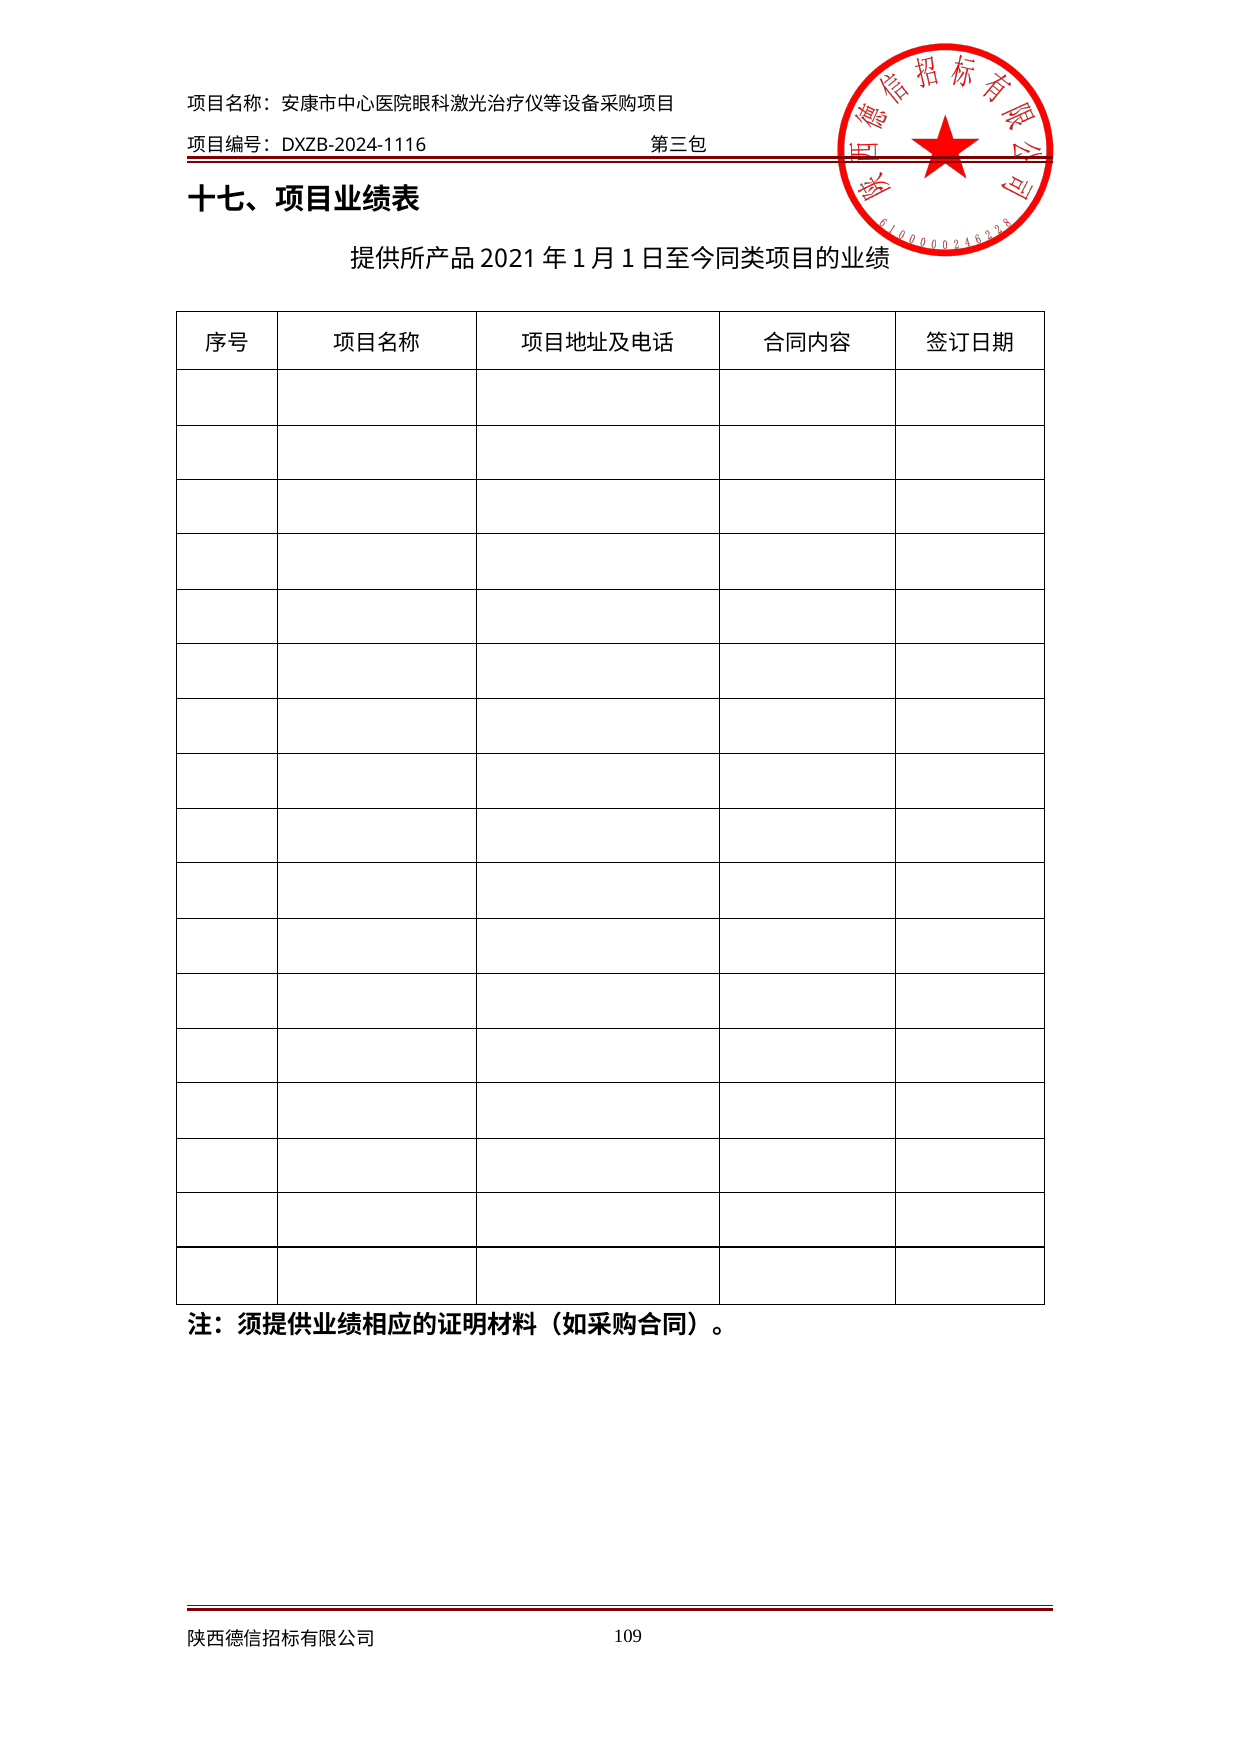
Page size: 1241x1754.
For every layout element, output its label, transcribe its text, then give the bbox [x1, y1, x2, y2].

table_cell [720, 919, 895, 973]
table_cell [177, 1029, 277, 1082]
table_cell [896, 809, 1044, 862]
table_cell [896, 1139, 1044, 1192]
table_cell [177, 1083, 277, 1138]
table_cell [177, 919, 277, 973]
table_cell [278, 480, 476, 533]
table_cell [177, 809, 277, 862]
table_header 项目名称 [278, 312, 476, 369]
table_cell [278, 863, 476, 918]
table_cell [720, 699, 895, 753]
table_cell [177, 1139, 277, 1192]
table_cell [477, 534, 719, 589]
table_cell [278, 1248, 476, 1303]
table_cell [177, 534, 277, 589]
table_cell [278, 699, 476, 753]
table_cell [278, 1139, 476, 1192]
table_cell [278, 426, 476, 479]
table_cell [477, 1029, 719, 1082]
table_cell [720, 426, 895, 479]
table_cell [896, 370, 1044, 424]
table_cell [177, 590, 277, 643]
table_cell [896, 1029, 1044, 1082]
table_cell [278, 534, 476, 589]
table_cell [896, 919, 1044, 973]
table_cell [896, 644, 1044, 698]
table_cell [720, 754, 895, 808]
table_cell [477, 1248, 719, 1303]
table_cell [477, 370, 719, 424]
table_cell [896, 974, 1044, 1028]
table_cell [477, 1083, 719, 1138]
table_cell [477, 644, 719, 698]
table_header 项目地址及电话 [477, 312, 719, 369]
table_cell [278, 974, 476, 1028]
table_cell [177, 974, 277, 1028]
table_cell [477, 919, 719, 973]
table_cell [177, 1248, 277, 1303]
table_cell [896, 426, 1044, 479]
table_cell [720, 480, 895, 533]
table_cell [177, 644, 277, 698]
table_cell [896, 534, 1044, 589]
table_cell [477, 1139, 719, 1192]
table_cell [278, 644, 476, 698]
table_cell [477, 590, 719, 643]
table_cell [720, 863, 895, 918]
list 提供所产品2021年1月1日至今同类项目的业绩 [187, 239, 1053, 275]
table_cell [896, 863, 1044, 918]
table_cell [177, 426, 277, 479]
table_header 签订日期 [896, 312, 1044, 369]
table_cell [278, 1029, 476, 1082]
table_header 序号 [177, 312, 277, 369]
text 注：须提供业绩相应的证明材料（如采购合同）。 [187, 1304, 1053, 1341]
table_cell [177, 699, 277, 753]
table_cell [177, 370, 277, 424]
table_cell [896, 480, 1044, 533]
table_cell [720, 644, 895, 698]
table_cell [720, 1248, 895, 1303]
table_cell [477, 754, 719, 808]
table_cell [477, 480, 719, 533]
table_cell [278, 370, 476, 424]
table_cell [720, 1139, 895, 1192]
table_cell [896, 699, 1044, 753]
table_cell [720, 590, 895, 643]
table_cell [477, 1193, 719, 1246]
table_cell [177, 480, 277, 533]
list 项目业绩表 [187, 175, 1053, 217]
table_cell [477, 974, 719, 1028]
table_cell [278, 809, 476, 862]
table_header 合同内容 [720, 312, 895, 369]
table_cell [278, 1193, 476, 1246]
table_cell [720, 809, 895, 862]
table_cell [720, 534, 895, 589]
table_cell [720, 1083, 895, 1138]
table_cell [278, 590, 476, 643]
table_cell [896, 1248, 1044, 1303]
table_cell [896, 1083, 1044, 1138]
table_cell [177, 754, 277, 808]
table_cell [477, 426, 719, 479]
table_cell [896, 754, 1044, 808]
table_cell [477, 809, 719, 862]
table_cell [177, 1193, 277, 1246]
table_cell [720, 1029, 895, 1082]
table_cell [720, 370, 895, 424]
table_cell [278, 919, 476, 973]
table_cell [720, 974, 895, 1028]
table_cell [477, 863, 719, 918]
table_cell [278, 754, 476, 808]
table_cell [177, 863, 277, 918]
picture [835, 40, 1057, 260]
table_cell [896, 1193, 1044, 1246]
table_cell [896, 590, 1044, 643]
table_cell [278, 1083, 476, 1138]
table_cell [477, 699, 719, 753]
table_cell [720, 1193, 895, 1246]
